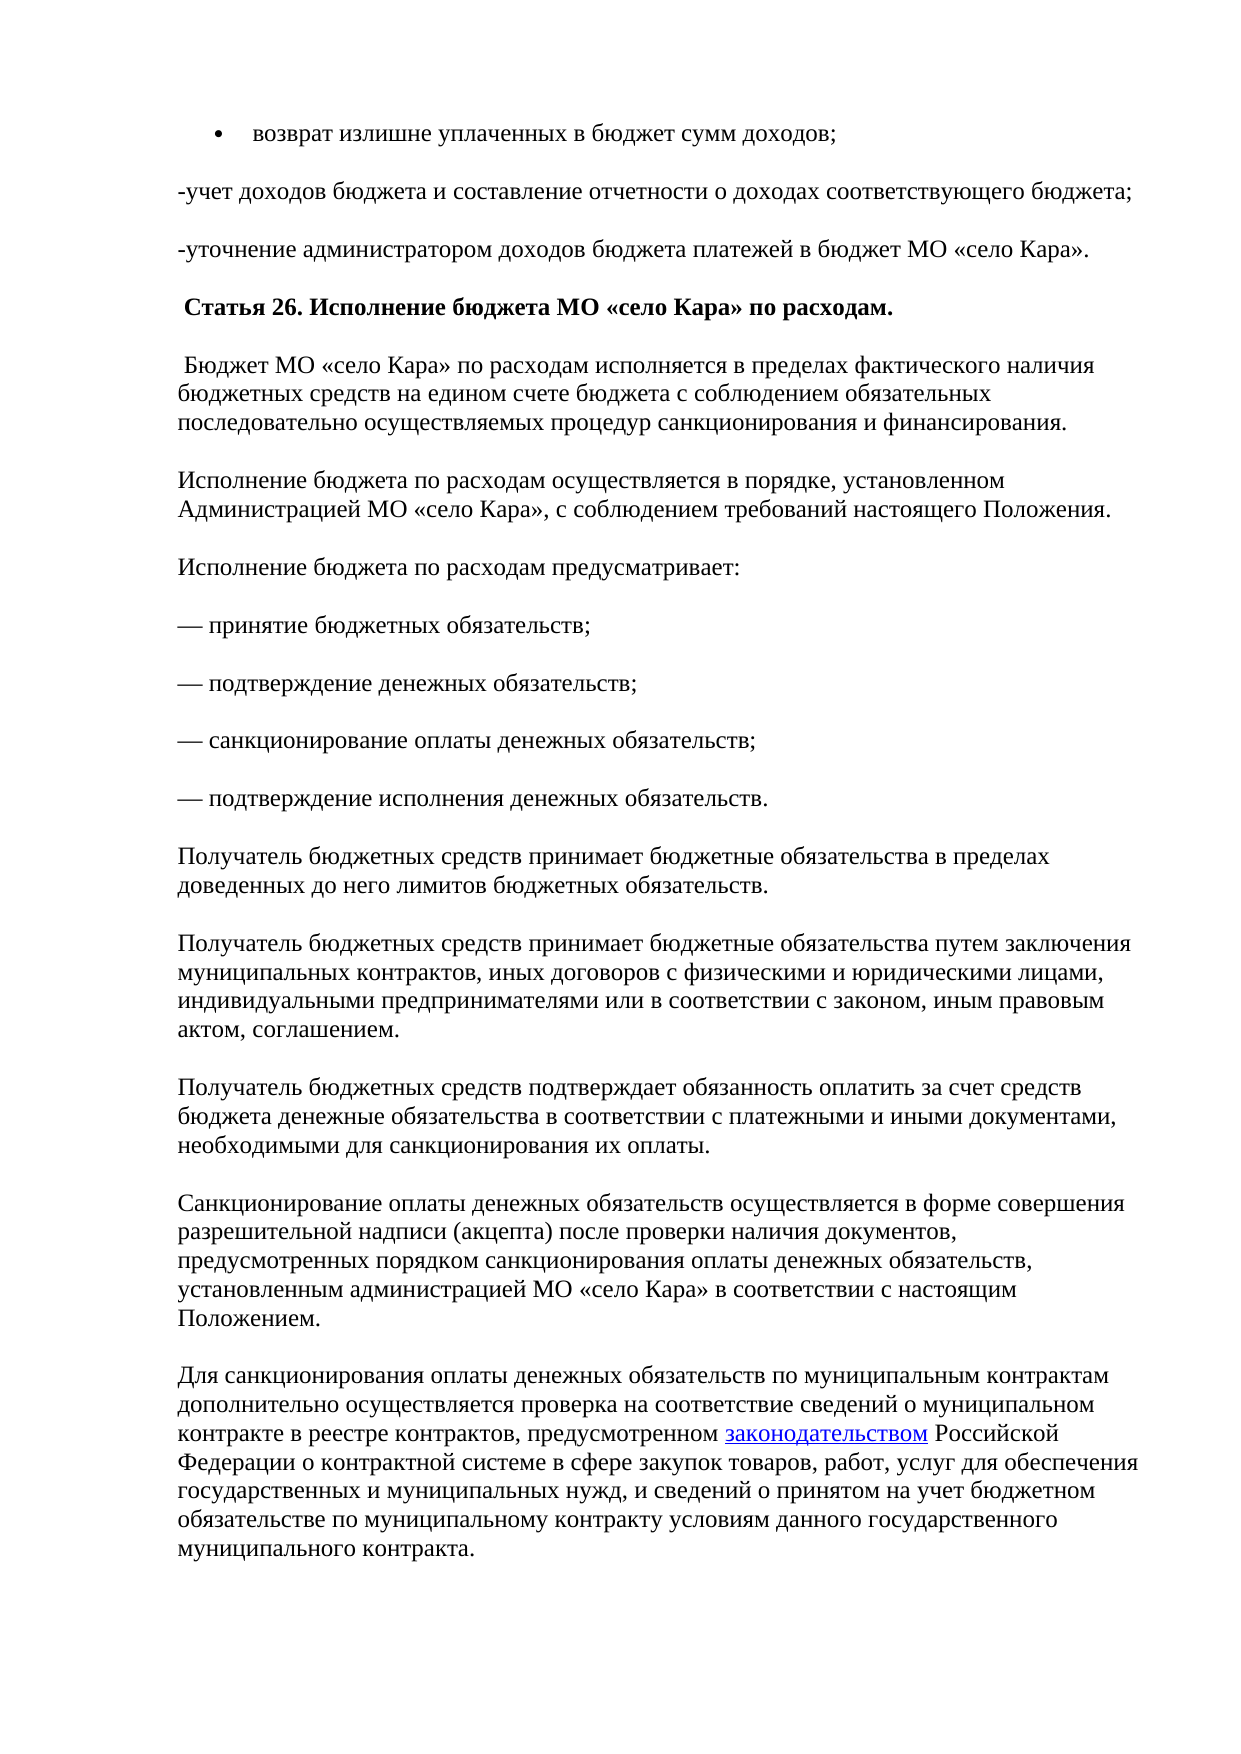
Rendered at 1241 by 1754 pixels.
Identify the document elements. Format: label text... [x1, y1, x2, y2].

text — принятие бюджетных обязательств; [177, 610, 1152, 638]
text Санкционирование оплаты денежных обязательств осуществляется в форме совершения разрешительной надписи (акцепта) после проверки наличия документов, предусмотренных порядком санкционирования оплаты денежных обязательств, установленным администрацией МО «село Кара» в соответствии с настоящим Положением. [177, 1188, 1152, 1331]
text Бюджет МО «село Кара» по расходам исполняется в пределах фактического наличия бюджетных средств на едином счете бюджета с соблюдением обязательных последовательно осуществляемых процедур санкционирования и финансирования. [177, 350, 1152, 436]
text Получатель бюджетных средств подтверждает обязанность оплатить за счет средств бюджета денежные обязательства в соответствии с платежными и иными документами, необходимыми для санкционирования их оплаты. [177, 1072, 1152, 1158]
list возврат излишне уплаченных в бюджет сумм доходов; [215, 118, 1152, 147]
text Исполнение бюджета по расходам осуществляется в порядке, установленном Администрацией МО «село Кара», с соблюдением требований настоящего Положения. [177, 465, 1152, 523]
text — санкционирование оплаты денежных обязательств; [177, 726, 1152, 754]
text — подтверждение денежных обязательств; [177, 668, 1152, 696]
text -учет доходов бюджета и составление отчетности о доходах соответствующего бюджета; [177, 176, 1152, 205]
text Получатель бюджетных средств принимает бюджетные обязательства путем заключения муниципальных контрактов, иных договоров с физическими и юридическими лицами, индивидуальными предпринимателями или в соответствии с законом, иным правовым актом, соглашением. [177, 928, 1152, 1043]
text Исполнение бюджета по расходам предусматривает: [177, 552, 1152, 581]
text Статья 26. Исполнение бюджета МО «село Кара» по расходам. [177, 292, 1152, 321]
text Получатель бюджетных средств принимает бюджетные обязательства в пределах доведенных до него лимитов бюджетных обязательств. [177, 841, 1152, 899]
text -уточнение администратором доходов бюджета платежей в бюджет МО «село Кара». [177, 234, 1152, 263]
text Для санкционирования оплаты денежных обязательств по муниципальным контрактам дополнительно осуществляется проверка на соответствие сведений о муниципальном контракте в реестре контрактов, предусмотренном законодательством Российской Федерации о контрактной системе в сфере закупок товаров, работ, услуг для обеспечения государственных и муниципальных нужд, и сведений о принятом на учет бюджетном обязательстве по муниципальному контракту условиям данного государственного муниципального контракта. [177, 1361, 1152, 1562]
text — подтверждение исполнения денежных обязательств. [177, 783, 1152, 812]
